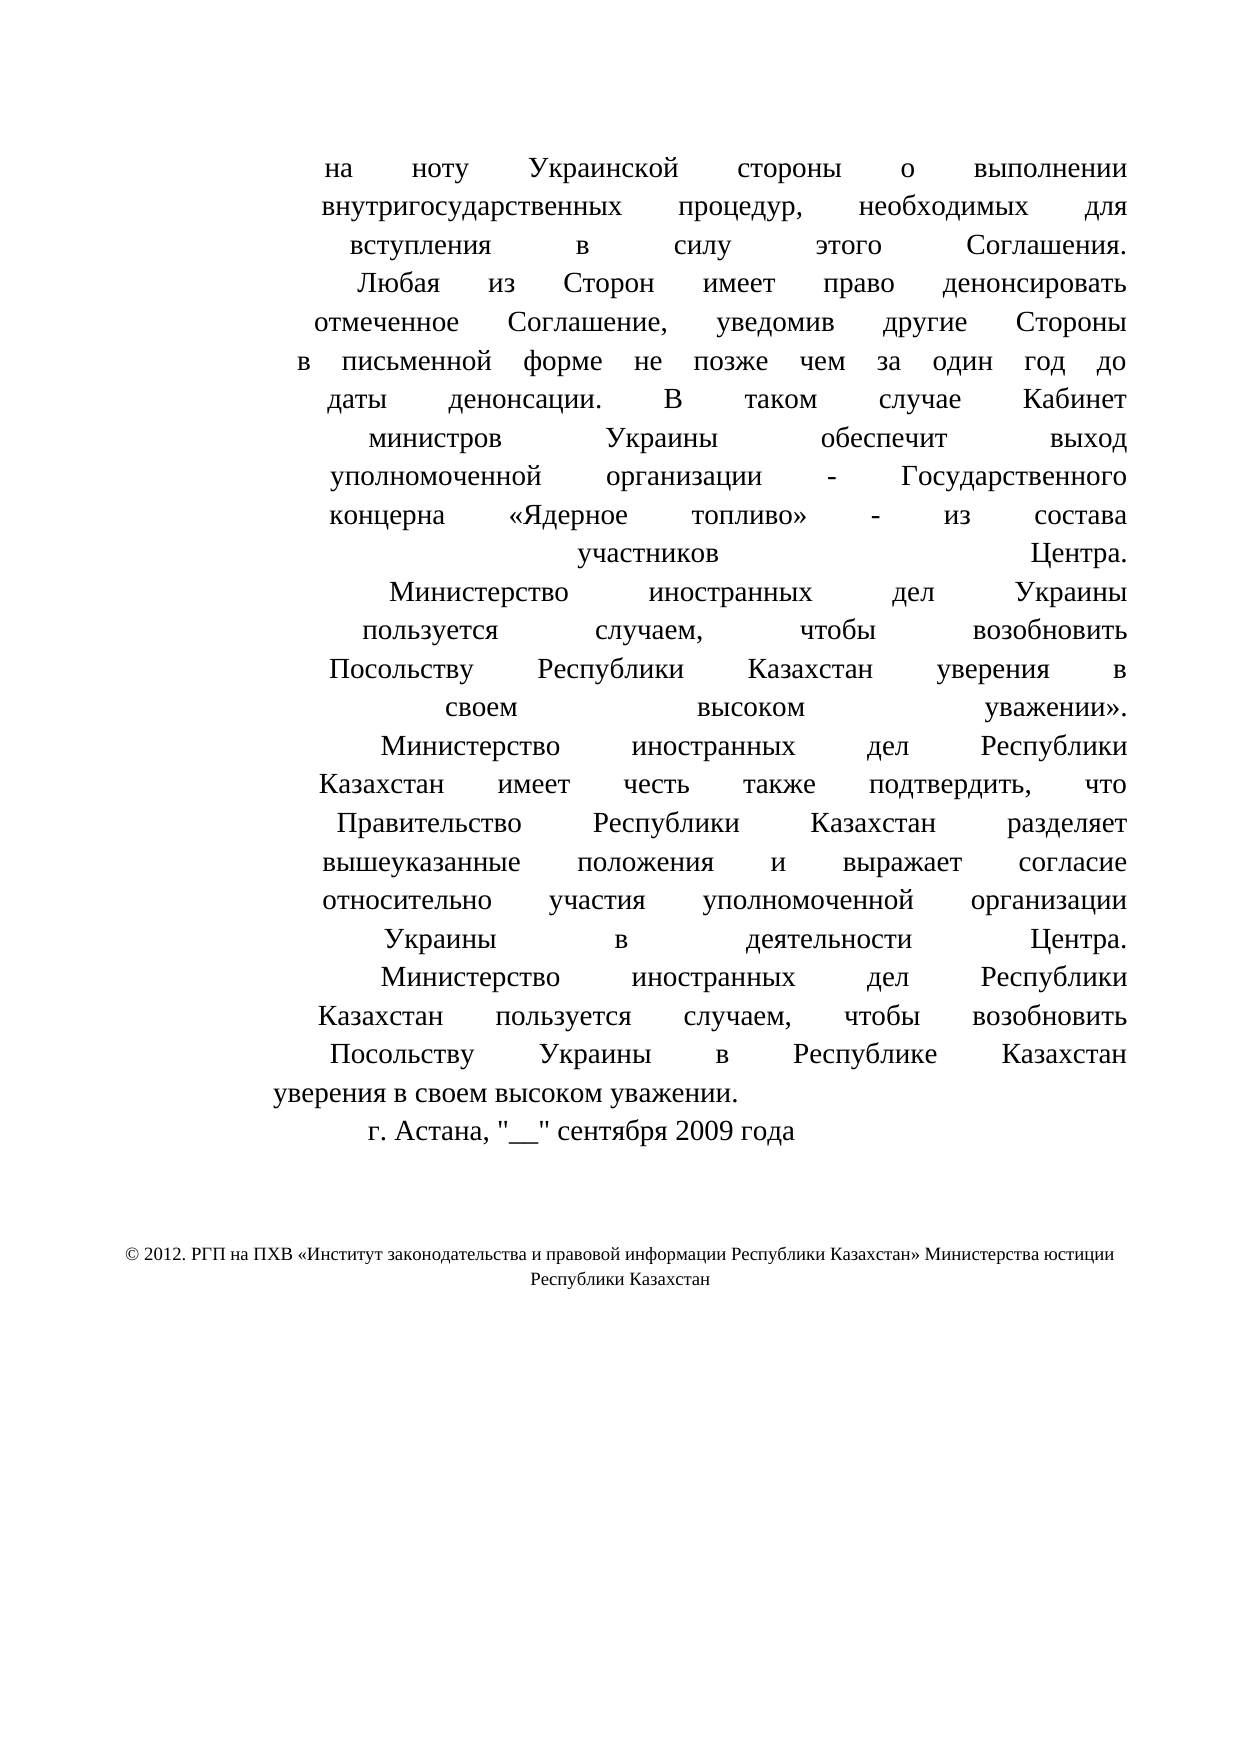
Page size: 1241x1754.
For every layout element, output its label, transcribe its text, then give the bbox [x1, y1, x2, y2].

text © 2012. РГП на ПХВ «Институт законодательства и правовой информации Республики Казахстан» Министерства юстиции Республики Казахстан [112, 1243, 1128, 1289]
text г. Астана, "__" сентября 2009 года [112, 1113, 1128, 1147]
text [112, 150, 1128, 1108]
